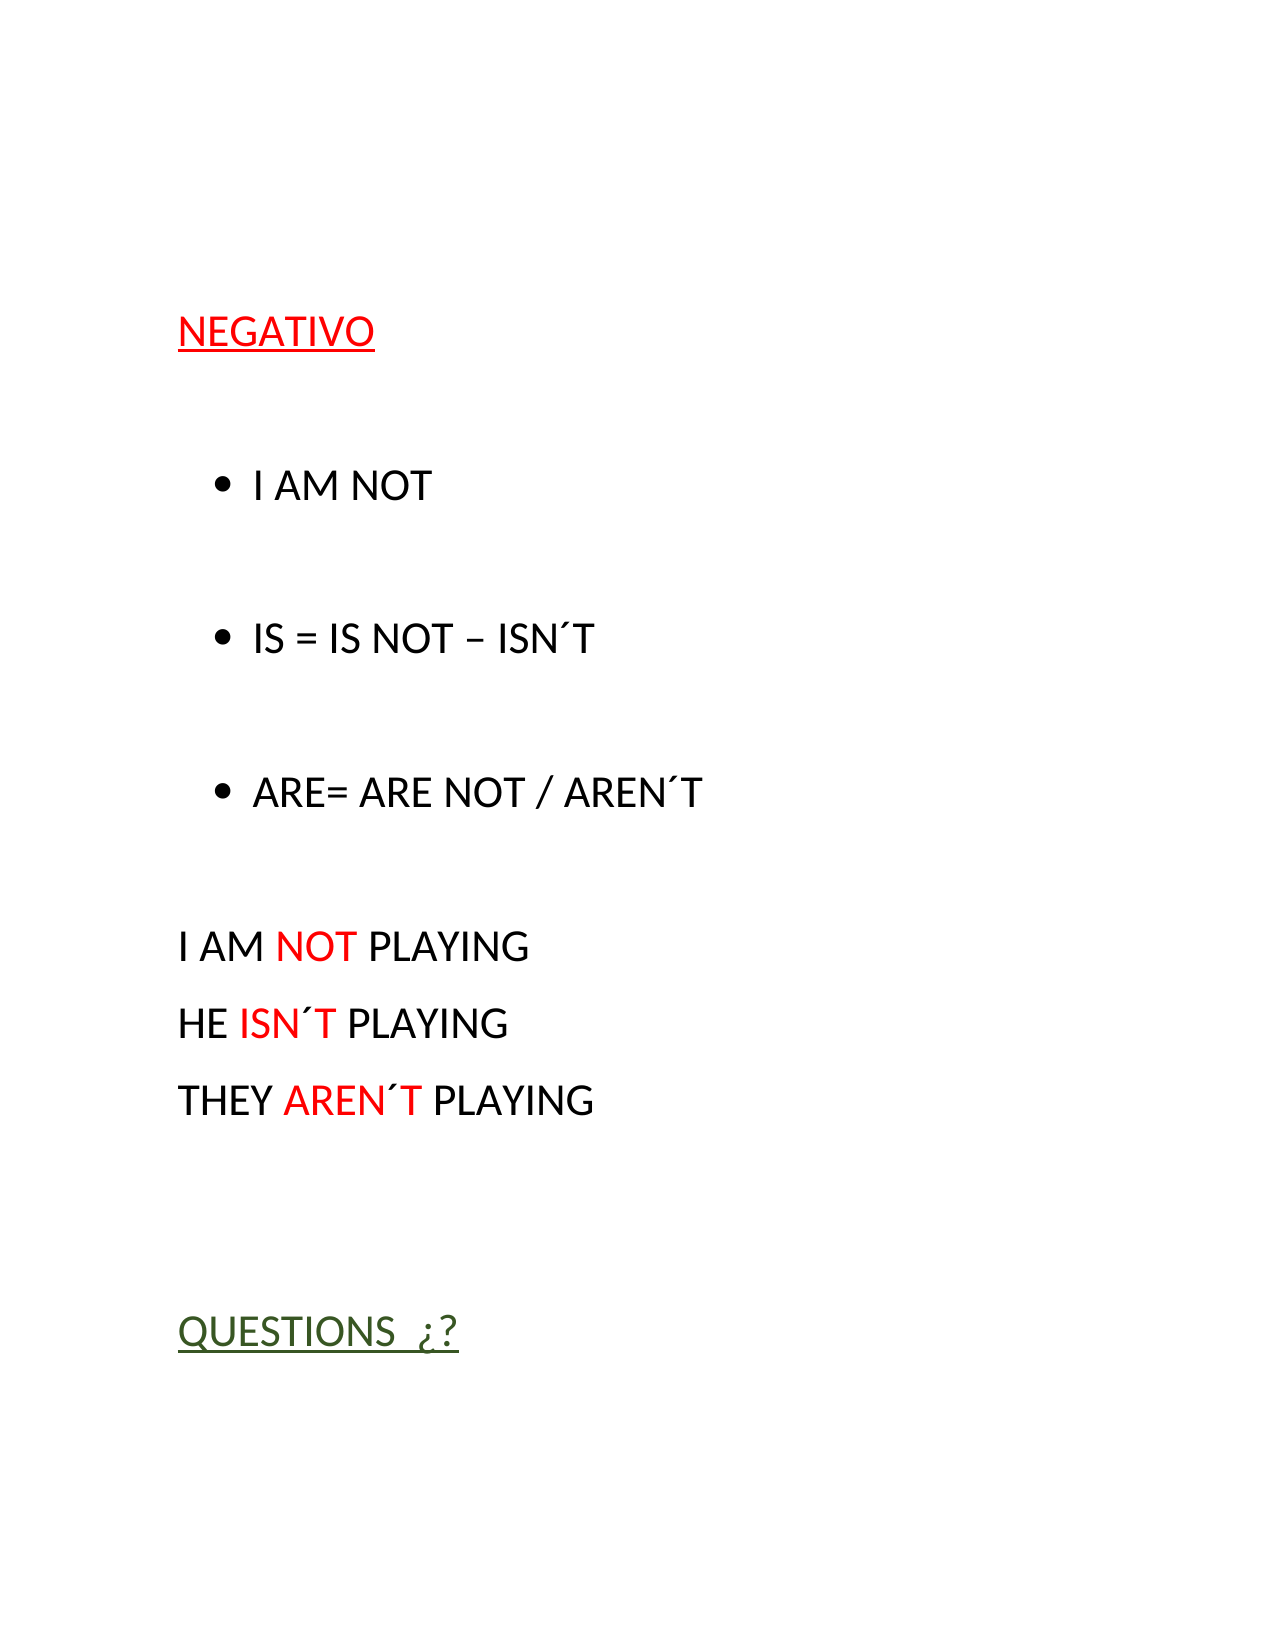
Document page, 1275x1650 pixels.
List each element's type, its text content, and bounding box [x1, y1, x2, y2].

list I AM NOT [215, 456, 1098, 511]
text THEY AREN´T PLAYING [177, 1071, 1098, 1127]
text I AM NOT PLAYING [177, 917, 1098, 973]
text QUESTIONS ¿? [177, 1302, 1098, 1358]
list ARE= ARE NOT / AREN´T [215, 763, 1098, 819]
text NEGATIVO [177, 302, 1098, 357]
list IS = IS NOT – ISN´T [215, 609, 1098, 665]
text HE ISN´T PLAYING [177, 994, 1098, 1050]
